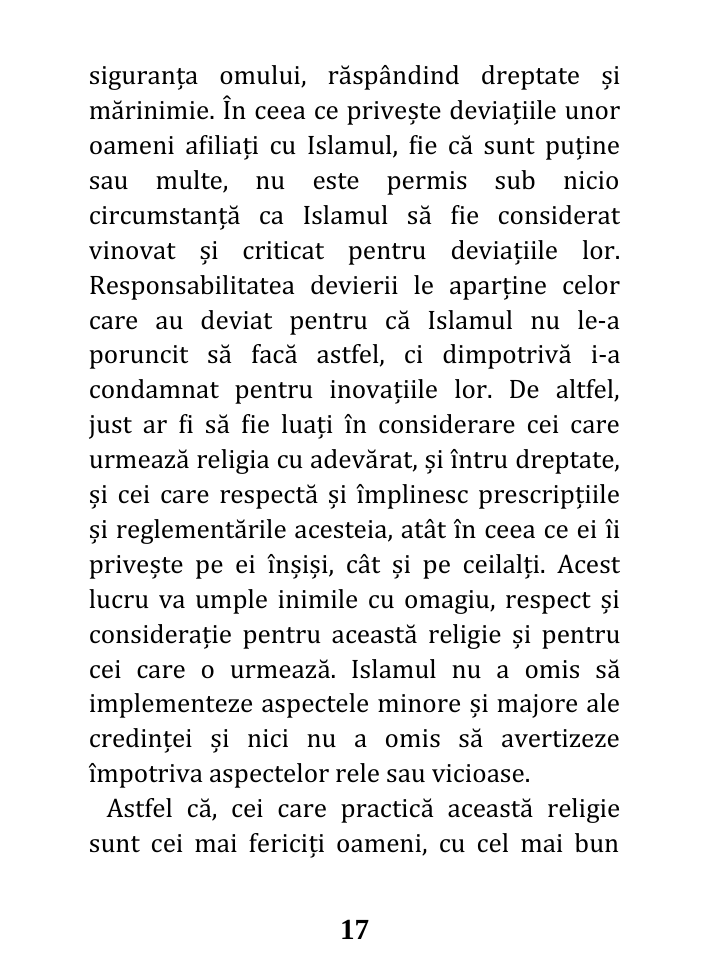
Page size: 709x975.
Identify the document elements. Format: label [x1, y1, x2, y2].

text [89, 59, 620, 789]
text [89, 792, 620, 858]
